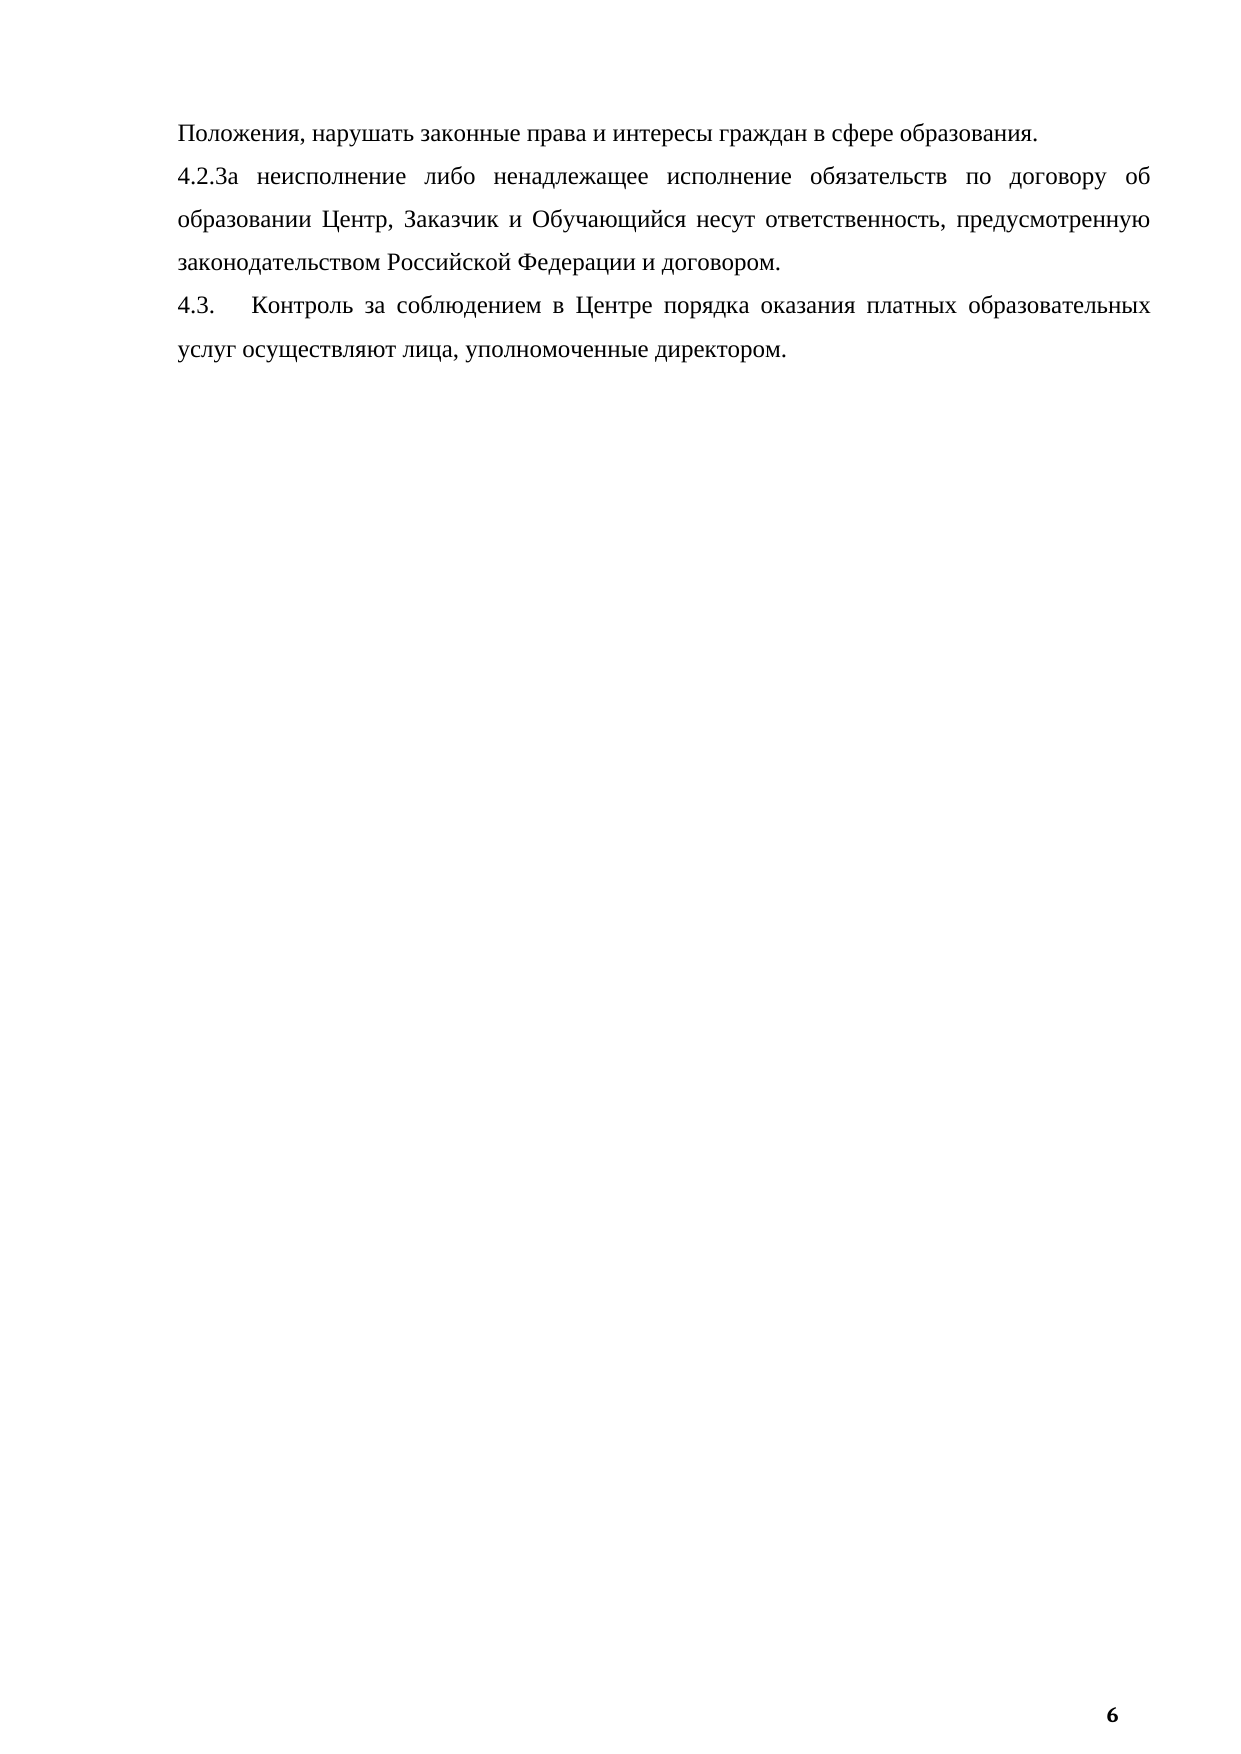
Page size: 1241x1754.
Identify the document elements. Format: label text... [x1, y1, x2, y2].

list Контроль за соблюдением в Центре порядка оказания платных образовательных услуг осуществляют лица, уполномоченные директором. [177, 291, 1152, 362]
text 4.2.3а неисполнение либо ненадлежащее исполнение обязательств по договору об образовании Центр, Заказчик и Обучающийся несут ответственность, предусмотренную законодательством Российской Федерации и договором. [177, 161, 1152, 276]
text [177, 118, 1152, 147]
